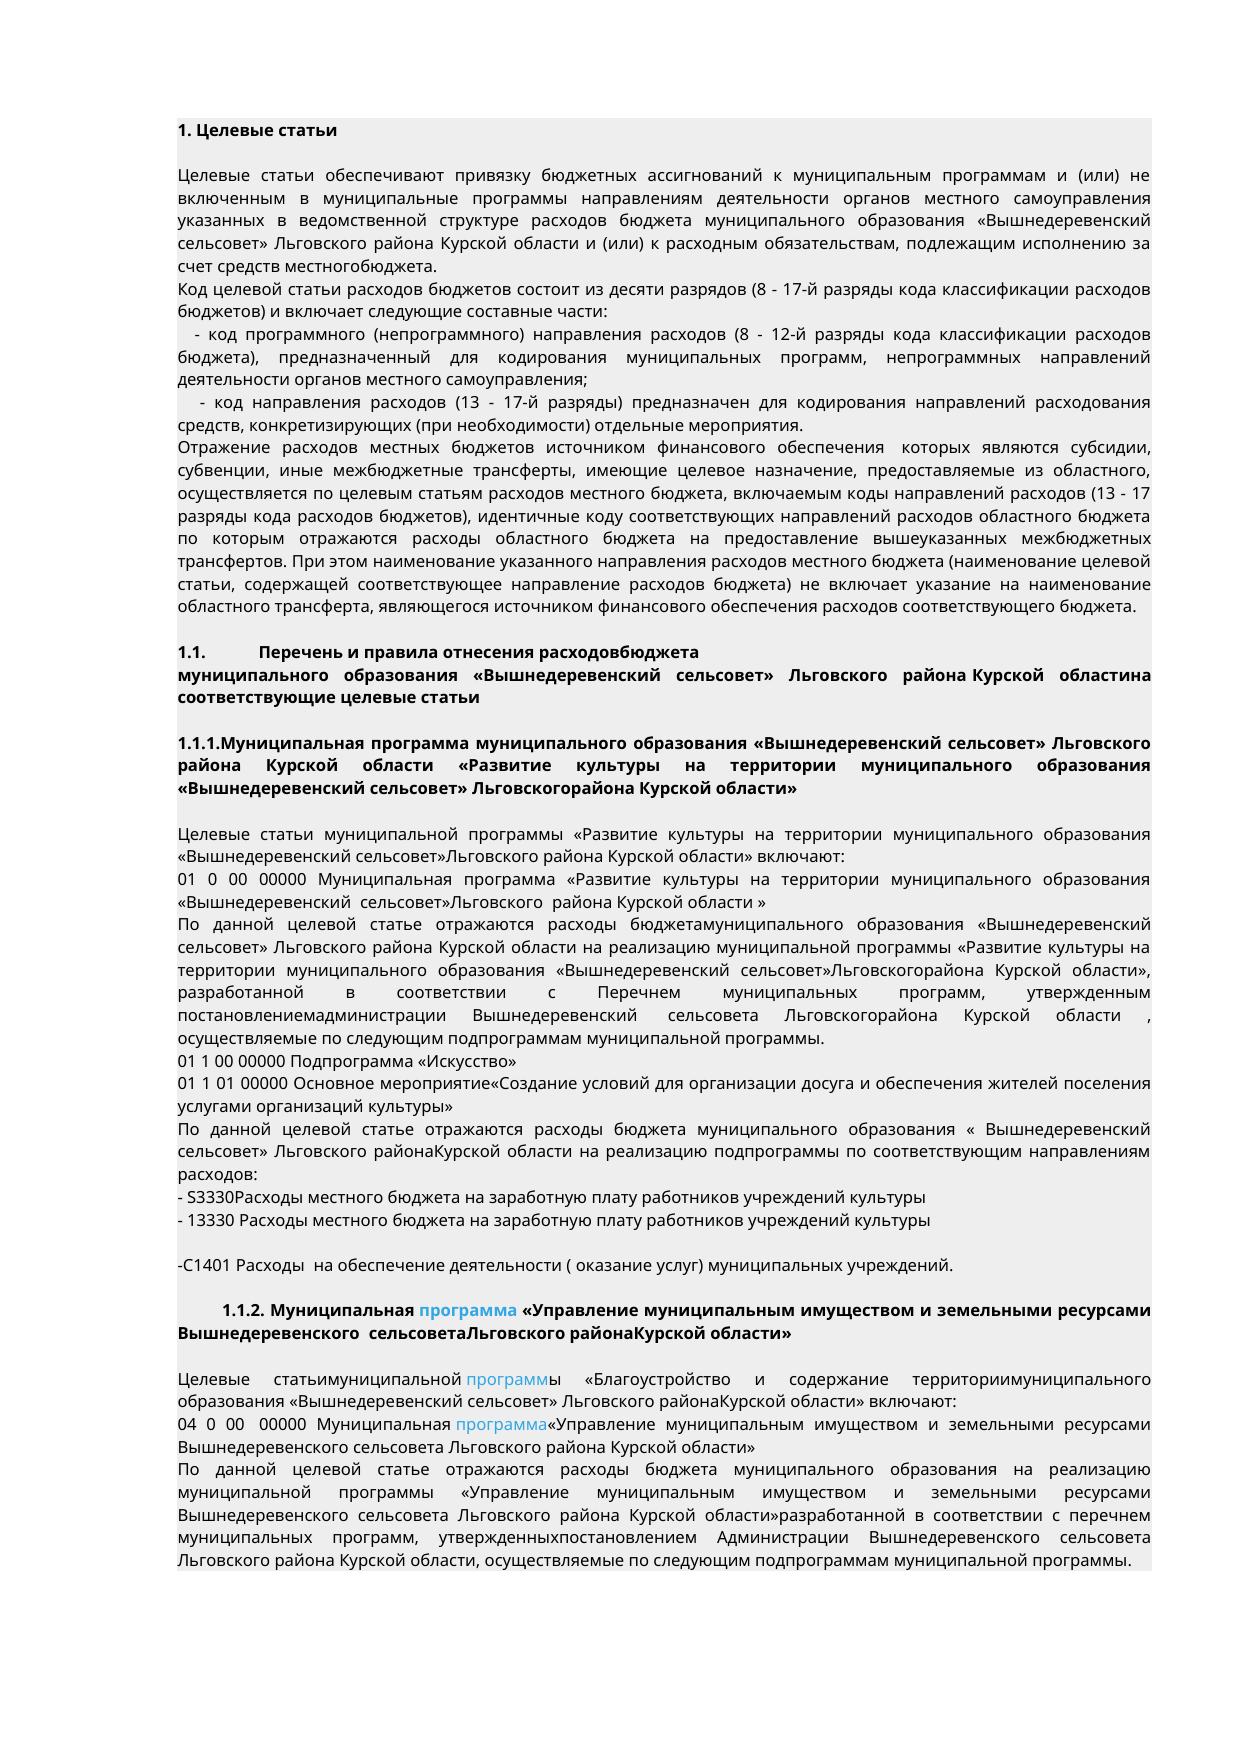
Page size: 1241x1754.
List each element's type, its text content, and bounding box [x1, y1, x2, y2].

text Целевые статьимуниципальной программы «Благоустройство и содержание территориимуниципального образования «Вышнедеревенский сельсовет» Льговского районаКурской области» включают: [177, 1367, 1152, 1412]
text По данной целевой статье отражаются расходы бюджета муниципального образования « Вышнедеревенский сельсовет» Льговского районаКурской области на реализацию подпрограммы по соответствующим направлениям расходов: [177, 1117, 1152, 1185]
text 1.1. Перечень и правила отнесения расходовбюджета [177, 640, 1152, 663]
text 04 0 00 00000 Муниципальная программа«Управление муниципальным имуществом и земельными ресурсами Вышнедеревенского сельсовета Льговского района Курской области» [177, 1412, 1152, 1458]
text Код целевой статьи расходов бюджетов состоит из десяти разрядов (8 - 17-й разряды кода классификации расходов бюджетов) и включает следующие составные части: [177, 277, 1152, 322]
text 1.1.1.Муниципальная программа муниципального образования «Вышнедеревенский сельсовет» Льговского района Курской области «Развитие культуры на территории муниципального образования «Вышнедеревенский сельсовет» Льговскогорайона Курской области» [177, 731, 1152, 799]
text Отражение расходов местных бюджетов источником финансового обеспечения которых являются субсидии, субвенции, иные межбюджетные трансферты, имеющие целевое назначение, предоставляемые из областного, осуществляется по целевым статьям расходов местного бюджета, включаемым коды направлений расходов (13 - 17 разряды кода расходов бюджетов), идентичные коду соответствующих направлений расходов областного бюджета по которым отражаются расходы областного бюджета на предоставление вышеуказанных межбюджетных трансфертов. При этом наименование указанного направления расходов местного бюджета (наименование целевой статьи, содержащей соответствующее направление расходов бюджета) не включает указание на наименование областного трансферта, являющегося источником финансового обеспечения расходов соответствующего бюджета. [177, 436, 1152, 618]
text 1. Целевые статьи [177, 118, 1152, 141]
text 1.1.2. Муниципальная программа «Управление муниципальным имуществом и земельными ресурсами Вышнедеревенского сельсоветаЛьговского районаКурской области» [177, 1299, 1152, 1344]
text 01 1 00 00000 Подпрограмма «Искусство» [177, 1049, 1152, 1072]
text - 13330 Расходы местного бюджета на заработную плату работников учреждений культуры [177, 1208, 1152, 1231]
text Целевые статьи обеспечивают привязку бюджетных ассигнований к муниципальным программам и (или) не включенным в муниципальные программы направлениям деятельности органов местного самоуправления указанных в ведомственной структуре расходов бюджета муниципального образования «Вышнедеревенский сельсовет» Льговского района Курской области и (или) к расходным обязательствам, подлежащим исполнению за счет средств местногобюджета. [177, 163, 1152, 277]
text - код направления расходов (13 - 17-й разряды) предназначен для кодирования направлений расходования средств, конкретизирующих (при необходимости) отдельные мероприятия. [177, 391, 1152, 436]
text По данной целевой статье отражаются расходы бюджетамуниципального образования «Вышнедеревенский сельсовет» Льговского района Курской области на реализацию муниципальной программы «Развитие культуры на территории муниципального образования «Вышнедеревенский сельсовет»Льговскогорайона Курской области», разработанной в соответствии с Перечнем муниципальных программ, утвержденным постановлениемадминистрации Вышнедеревенский сельсовета Льговскогорайона Курской области , осуществляемые по следующим подпрограммам муниципальной программы. [177, 913, 1152, 1049]
text По данной целевой статье отражаются расходы бюджета муниципального образования на реализацию муниципальной программы «Управление муниципальным имуществом и земельными ресурсами Вышнедеревенского сельсовета Льговского района Курской области»разработанной в соответствии с перечнем муниципальных программ, утвержденныхпостановлением Администрации Вышнедеревенского сельсовета Льговского района Курской области, осуществляемые по следующим подпрограммам муниципальной программы. [177, 1458, 1152, 1571]
text 01 1 01 00000 Основное мероприятие«Создание условий для организации досуга и обеспечения жителей поселения услугами организаций культуры» [177, 1072, 1152, 1117]
text - S3330Расходы местного бюджета на заработную плату работников учреждений культуры [177, 1185, 1152, 1208]
text - код программного (непрограммного) направления расходов (8 - 12-й разряды кода классификации расходов бюджета), предназначенный для кодирования муниципальных программ, непрограммных направлений деятельности органов местного самоуправления; [177, 322, 1152, 391]
text Целевые статьи муниципальной программы «Развитие культуры на территории муниципального образования «Вышнедеревенский сельсовет»Льговского района Курской области» включают: [177, 822, 1152, 867]
text -С1401 Расходы на обеспечение деятельности ( оказание услуг) муниципальных учреждений. [177, 1253, 1152, 1276]
text 01 0 00 00000 Муниципальная программа «Развитие культуры на территории муниципального образования «Вышнедеревенский сельсовет»Льговского района Курской области » [177, 867, 1152, 913]
text муниципального образования «Вышнедеревенский сельсовет» Льговского района Курской областина соответствующие целевые статьи [177, 663, 1152, 708]
